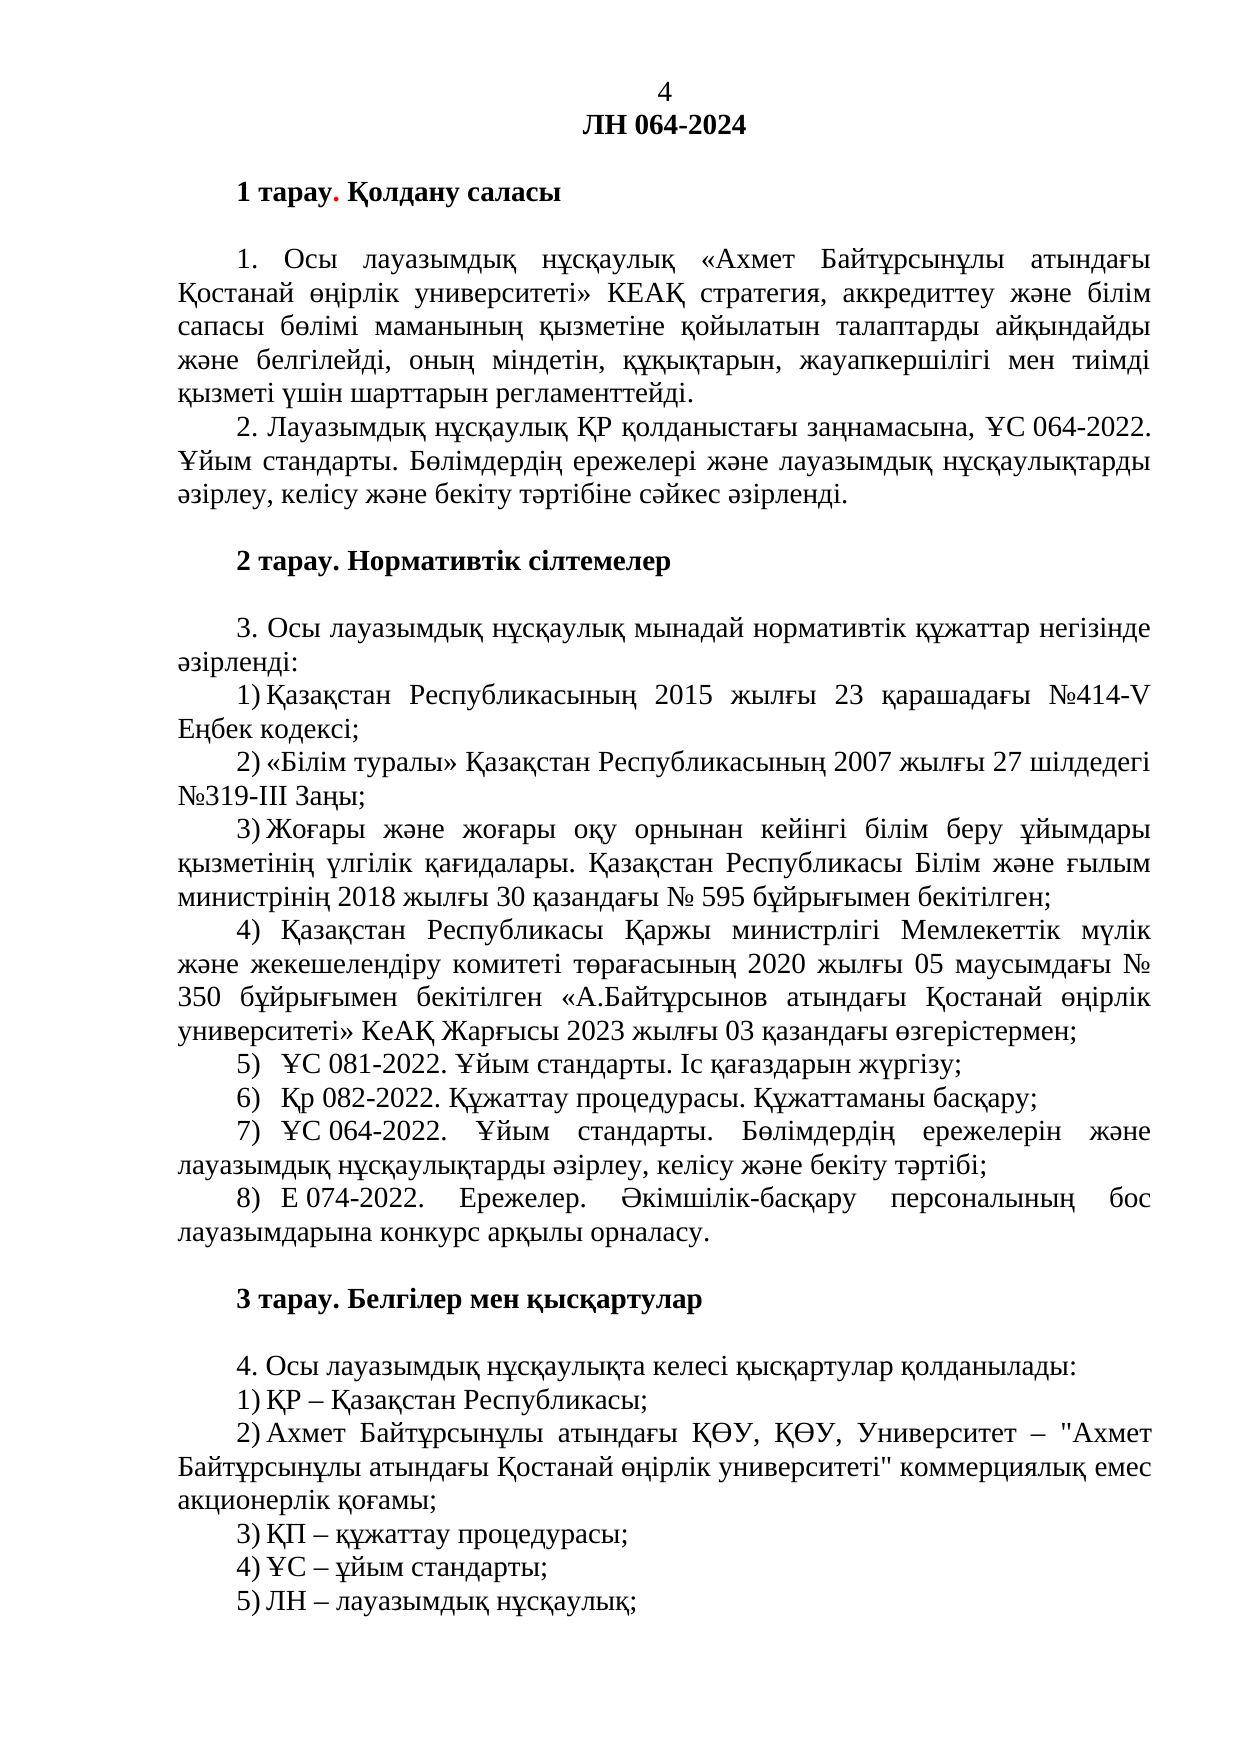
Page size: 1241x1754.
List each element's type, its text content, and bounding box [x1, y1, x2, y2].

text 3 тарау. Белгілер мен қысқартулар [177, 1281, 1152, 1315]
text 4. Осы лауазымдық нұсқаулықта келесі қысқартулар қолданылады: [177, 1348, 1152, 1382]
list Е 074-2022. Ережелер. Әкімшілік-басқару персоналының бос лауазымдарына конкурс арқылы орналасу. [177, 1181, 1152, 1248]
list Жоғары және жоғары оқу орнынан кейінгі білім беру ұйымдары қызметінің үлгілік қағидалары. Қазақстан Республикасы Білім және ғылым министрінің 2018 жылғы 30 қазандағы № 595 бұйрығымен бекітілген; [177, 812, 1152, 912]
list Ахмет Байтұрсынұлы атындағы ҚӨУ, ҚӨУ, Университет – "Ахмет Байтұрсынұлы атындағы Қостанай өңірлік университеті" коммерциялық емес акционерлік қоғамы; [177, 1415, 1152, 1516]
list ҰС 081-2022. Ұйым стандарты. Іс қағаздарын жүргізу; [177, 1046, 1152, 1080]
text 2. Лауазымдық нұсқаулық ҚР қолданыстағы заңнамасына, ҰС 064-2022. Ұйым стандарты. Бөлімдердің ережелері және лауазымдық нұсқаулықтарды әзірлеу, келісу және бекіту тәртібіне сәйкес әзірленді. [177, 409, 1152, 510]
list 3. Осы лауазымдық нұсқаулық мынадай нормативтік құжаттар негізінде әзірленді: [177, 610, 1152, 677]
list ҰС – ұйым стандарты; [177, 1549, 1152, 1583]
list Қр 082-2022. Құжаттау процедурасы. Құжаттаманы басқару; [177, 1080, 1152, 1113]
text 1 тарау. Қолдану саласы [177, 174, 1152, 208]
list ҚП – құжаттау процедурасы; [177, 1516, 1152, 1549]
list ҚР – Қазақстан Республикасы; [177, 1382, 1152, 1415]
text 1. Осы лауазымдық нұсқаулық «Ахмет Байтұрсынұлы атындағы Қостанай өңірлік университеті» КЕАҚ стратегия, аккредиттеу және білім сапасы бөлімі маманының қызметіне қойылатын талаптарды айқындайды және белгілейді, оның міндетін, құқықтарын, жауапкершілігі мен тиімді қызметі үшін шарттарын регламенттейді. [177, 241, 1152, 409]
list ҰС 064-2022. Ұйым стандарты. Бөлімдердің ережелерін және лауазымдық нұсқаулықтарды әзірлеу, келісу және бекіту тәртібі; [177, 1113, 1152, 1181]
list «Білім туралы» Қазақстан Республикасының 2007 жылғы 27 шілдедегі №319-III Заңы; [177, 744, 1152, 812]
list Қазақстан Республикасының 2015 жылғы 23 қарашадағы №414-V Еңбек кодексі; [177, 677, 1152, 744]
list ЛН – лауазымдық нұсқаулық; [177, 1583, 1152, 1617]
text 2 тарау. Нормативтік сілтемелер [177, 543, 1152, 577]
list Қазақстан Республикасы Қаржы министрлігі Мемлекеттік мүлік және жекешелендіру комитеті төрағасының 2020 жылғы 05 маусымдағы № 350 бұйрығымен бекітілген «А.Байтұрсынов атындағы Қостанай өңірлік университеті» КеАҚ Жарғысы 2023 жылғы 03 қазандағы өзгерістермен; [177, 912, 1152, 1046]
